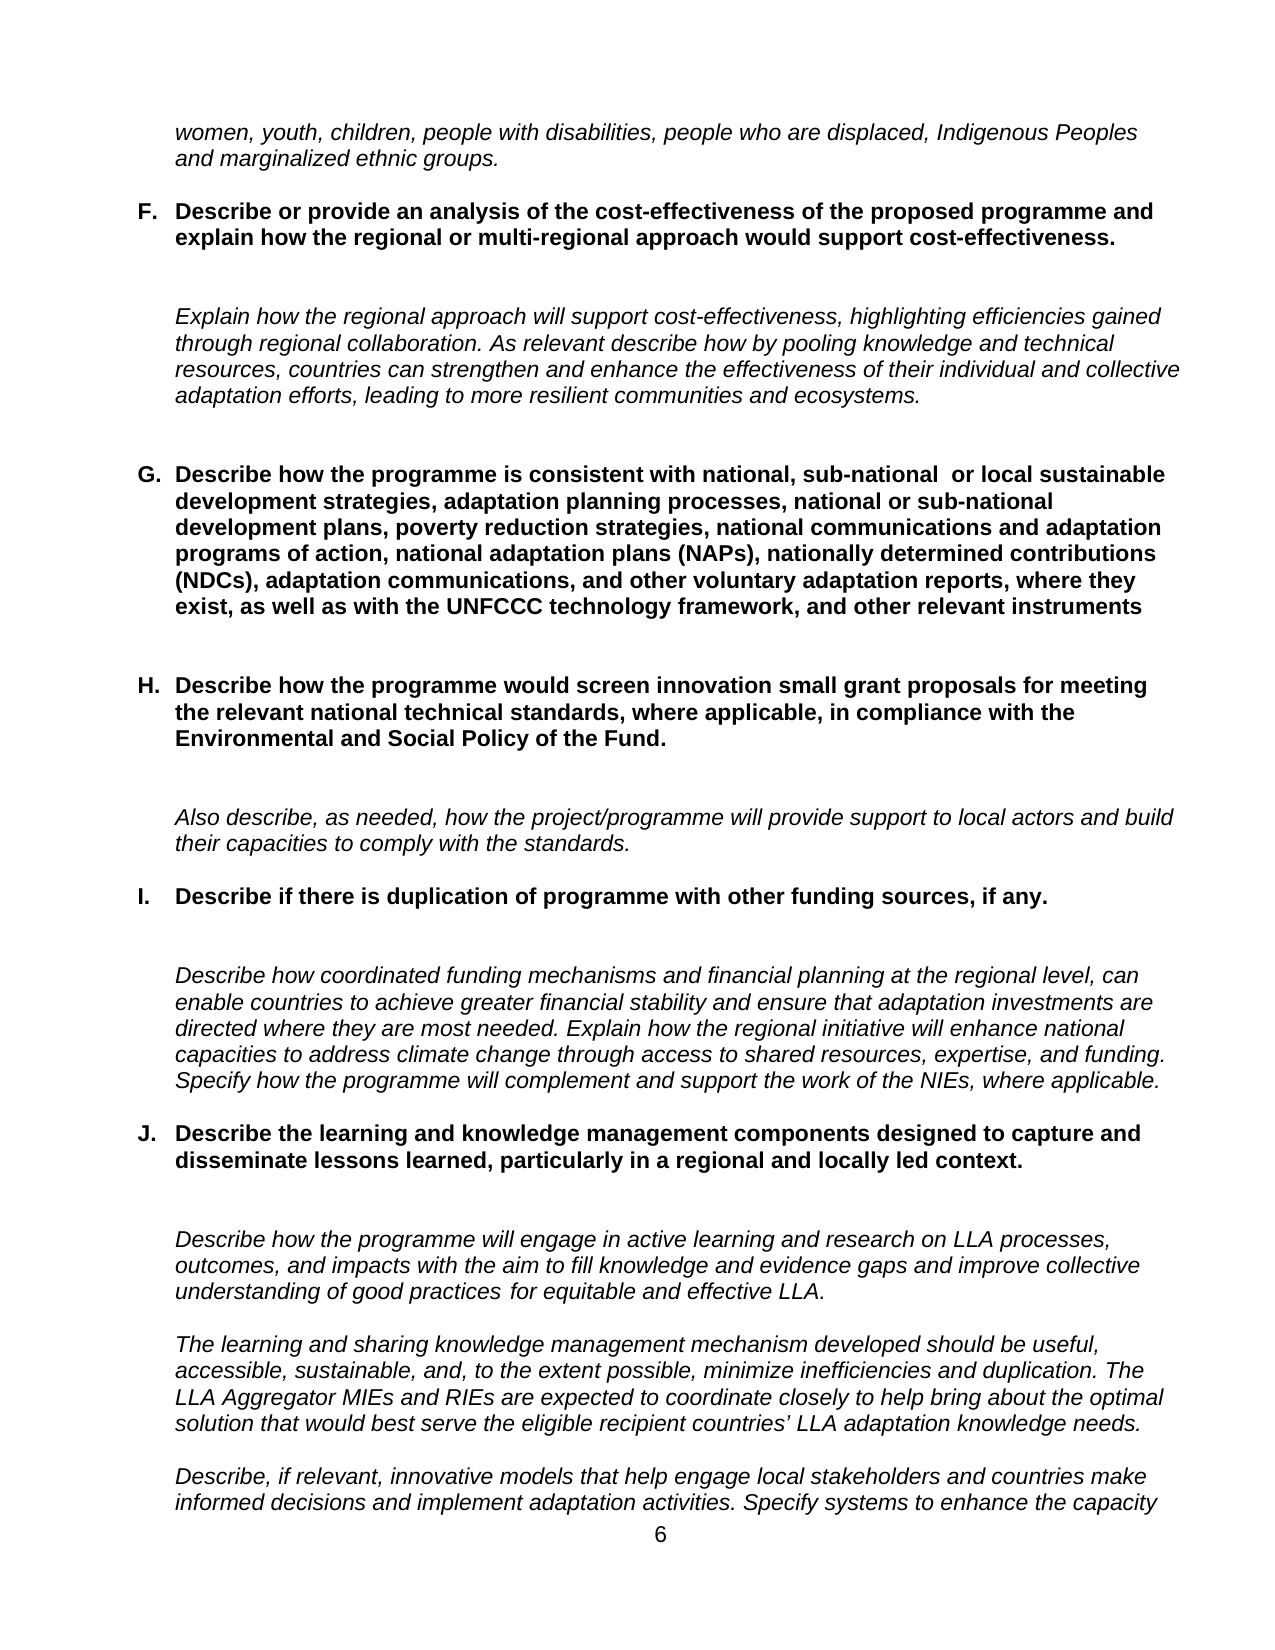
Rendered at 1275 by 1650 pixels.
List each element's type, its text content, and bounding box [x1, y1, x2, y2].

list Describe the learning and knowledge management components designed to capture and disseminate lessons learned, particularly in a regional and locally led context. [137, 1120, 1183, 1173]
list Describe how the programme is consistent with national, sub-national or local sustainable development strategies, adaptation planning processes, national or sub-national development plans, poverty reduction strategies, national communications and adaptation programs of action, national adaptation plans (NAPs), nationally determined contributions (NDCs), adaptation communications, and other voluntary adaptation reports, where they exist, as well as with the UNFCCC technology framework, and other relevant instruments [137, 461, 1183, 619]
text The learning and sharing knowledge management mechanism developed should be useful, accessible, sustainable, and, to the extent possible, minimize inefficiencies and duplication. The LLA Aggregator MIEs and RIEs are expected to coordinate closely to help bring about the optimal solution that would best serve the eligible recipient countries’ LLA adaptation knowledge needs. [175, 1331, 1183, 1436]
text Also describe, as needed, how the project/programme will provide support to local actors and build their capacities to comply with the standards. [175, 804, 1183, 857]
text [175, 119, 1183, 171]
text Explain how the regional approach will support cost-effectiveness, highlighting efficiencies gained through regional collaboration. As relevant describe how by pooling knowledge and technical resources, countries can strengthen and enhance the effectiveness of their individual and collective adaptation efforts, leading to more resilient communities and ecosystems. [175, 303, 1183, 409]
text Describe how the programme will engage in active learning and research on LLA processes, outcomes, and impacts with the aim to fill knowledge and evidence gaps and improve collective understanding of good practices for equitable and effective LLA. [175, 1226, 1183, 1305]
list Describe or provide an analysis of the cost-effectiveness of the proposed programme and explain how the regional or multi-regional approach would support cost-effectiveness. [137, 198, 1183, 251]
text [175, 1463, 1183, 1516]
list Describe how the programme would screen innovation small grant proposals for meeting the relevant national technical standards, where applicable, in compliance with the Environmental and Social Policy of the Fund. [137, 672, 1183, 751]
text Describe how coordinated funding mechanisms and financial planning at the regional level, can enable countries to achieve greater financial stability and ensure that adaptation investments are directed where they are most needed. Explain how the regional initiative will enhance national capacities to address climate change through access to shared resources, expertise, and funding. Specify how the programme will complement and support the work of the NIEs, where applicable. [175, 962, 1183, 1094]
list Describe if there is duplication of programme with other funding sources, if any. [137, 883, 1183, 909]
